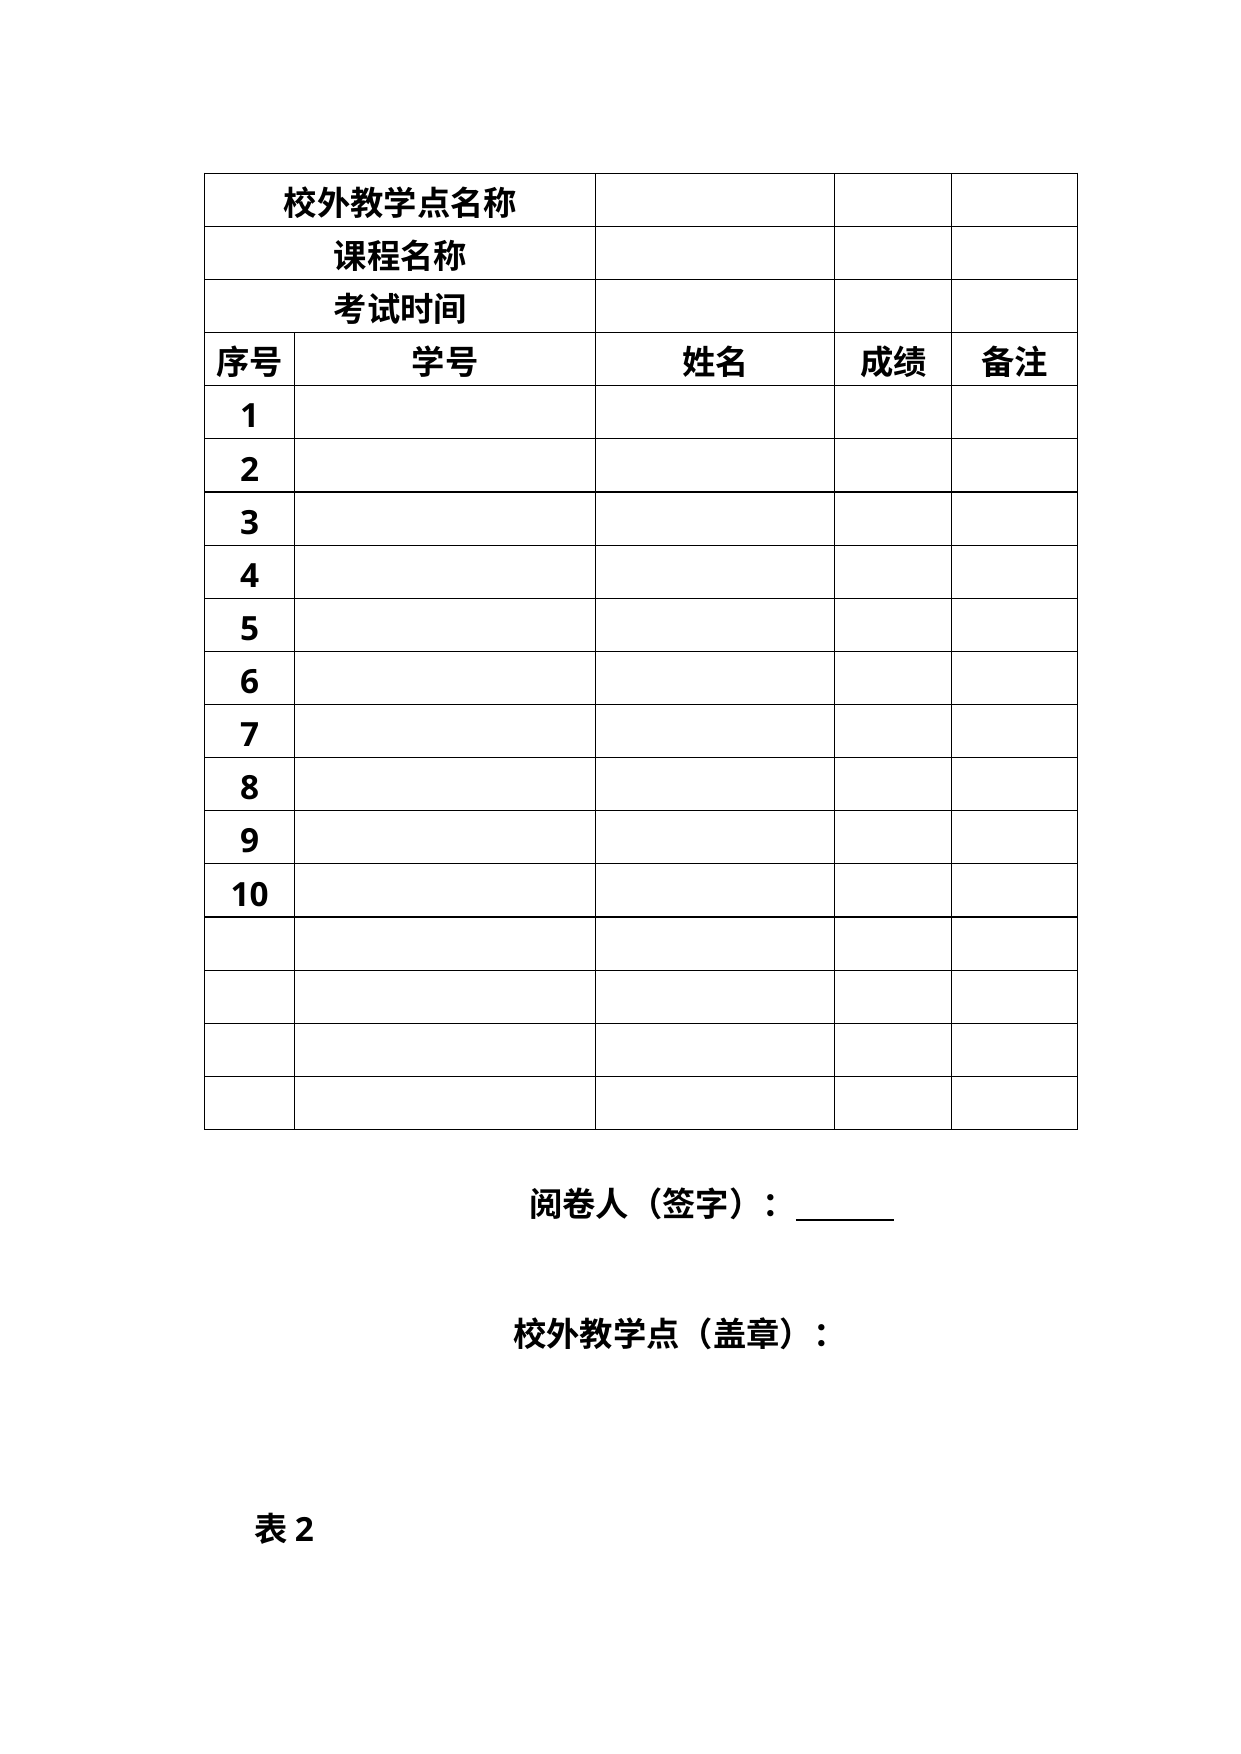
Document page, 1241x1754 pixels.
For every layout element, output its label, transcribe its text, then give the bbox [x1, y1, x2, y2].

table_header [835, 174, 951, 226]
table_cell 2 [205, 439, 294, 491]
table_cell 课程名称 [205, 227, 595, 279]
table_cell 7 [205, 705, 294, 757]
table_cell [835, 1077, 951, 1129]
table_cell [596, 227, 834, 279]
table_cell [295, 705, 595, 757]
table_cell [952, 227, 1077, 279]
table_cell [205, 1024, 294, 1076]
table_cell [295, 971, 595, 1023]
table_cell [295, 811, 595, 863]
table_header 校外教学点名称 [205, 174, 595, 226]
list 阅卷人（签字）： [187, 1169, 1053, 1234]
table_cell [596, 1077, 834, 1129]
table_cell [596, 1024, 834, 1076]
table_cell 成绩 [835, 333, 951, 385]
table_cell [205, 918, 294, 969]
table_cell 8 [205, 758, 294, 810]
table_cell [596, 864, 834, 916]
table_cell [952, 386, 1077, 438]
list 表2 [187, 1494, 1053, 1559]
table_cell [596, 280, 834, 332]
table_cell [952, 439, 1077, 491]
table_cell [952, 493, 1077, 544]
table_cell 姓名 [596, 333, 834, 385]
table_cell [295, 918, 595, 969]
table_cell [835, 1024, 951, 1076]
table_cell [952, 1024, 1077, 1076]
table_cell 序号 [205, 333, 294, 385]
table_cell [596, 971, 834, 1023]
table_cell [295, 439, 595, 491]
table_cell [295, 493, 595, 544]
table_header [952, 174, 1077, 226]
table_cell [295, 652, 595, 704]
table_cell [952, 971, 1077, 1023]
table_cell [835, 918, 951, 969]
table_cell 9 [205, 811, 294, 863]
table_cell [596, 386, 834, 438]
table_header [596, 174, 834, 226]
table_cell [295, 1077, 595, 1129]
table_cell [835, 227, 951, 279]
table_cell 学号 [295, 333, 595, 385]
table_cell [596, 705, 834, 757]
table_cell [835, 652, 951, 704]
table_cell [952, 1077, 1077, 1129]
table_cell 1 [205, 386, 294, 438]
table_cell [952, 811, 1077, 863]
table_cell [295, 386, 595, 438]
table_cell [596, 811, 834, 863]
table_cell [205, 1077, 294, 1129]
table_cell [596, 918, 834, 969]
table_cell [835, 705, 951, 757]
table_cell [835, 439, 951, 491]
table_cell [596, 652, 834, 704]
table_cell 3 [205, 493, 294, 544]
table_cell [835, 599, 951, 651]
table_cell [835, 386, 951, 438]
table_cell [835, 758, 951, 810]
table_cell 5 [205, 599, 294, 651]
table_cell 6 [205, 652, 294, 704]
table_cell [295, 864, 595, 916]
table_cell [952, 652, 1077, 704]
table_cell [596, 546, 834, 598]
table_cell 4 [205, 546, 294, 598]
table_cell 备注 [952, 333, 1077, 385]
table_cell [295, 758, 595, 810]
table_cell [952, 864, 1077, 916]
table_cell [596, 599, 834, 651]
table_cell [835, 546, 951, 598]
table_cell [596, 758, 834, 810]
table_cell [952, 546, 1077, 598]
table_cell [835, 493, 951, 544]
table_cell [596, 439, 834, 491]
table_cell [295, 1024, 595, 1076]
table_cell [952, 705, 1077, 757]
table_cell [295, 599, 595, 651]
table_cell [952, 280, 1077, 332]
table_cell [205, 971, 294, 1023]
table_cell [952, 599, 1077, 651]
table_cell [835, 280, 951, 332]
table_cell [596, 493, 834, 544]
table_cell [295, 546, 595, 598]
table_cell [835, 864, 951, 916]
table_cell [952, 758, 1077, 810]
list 校外教学点（盖章）： [187, 1299, 1053, 1364]
table_cell 考试时间 [205, 280, 595, 332]
table_cell [835, 971, 951, 1023]
table_cell [835, 811, 951, 863]
table_cell [952, 918, 1077, 969]
table_cell 10 [205, 864, 294, 916]
